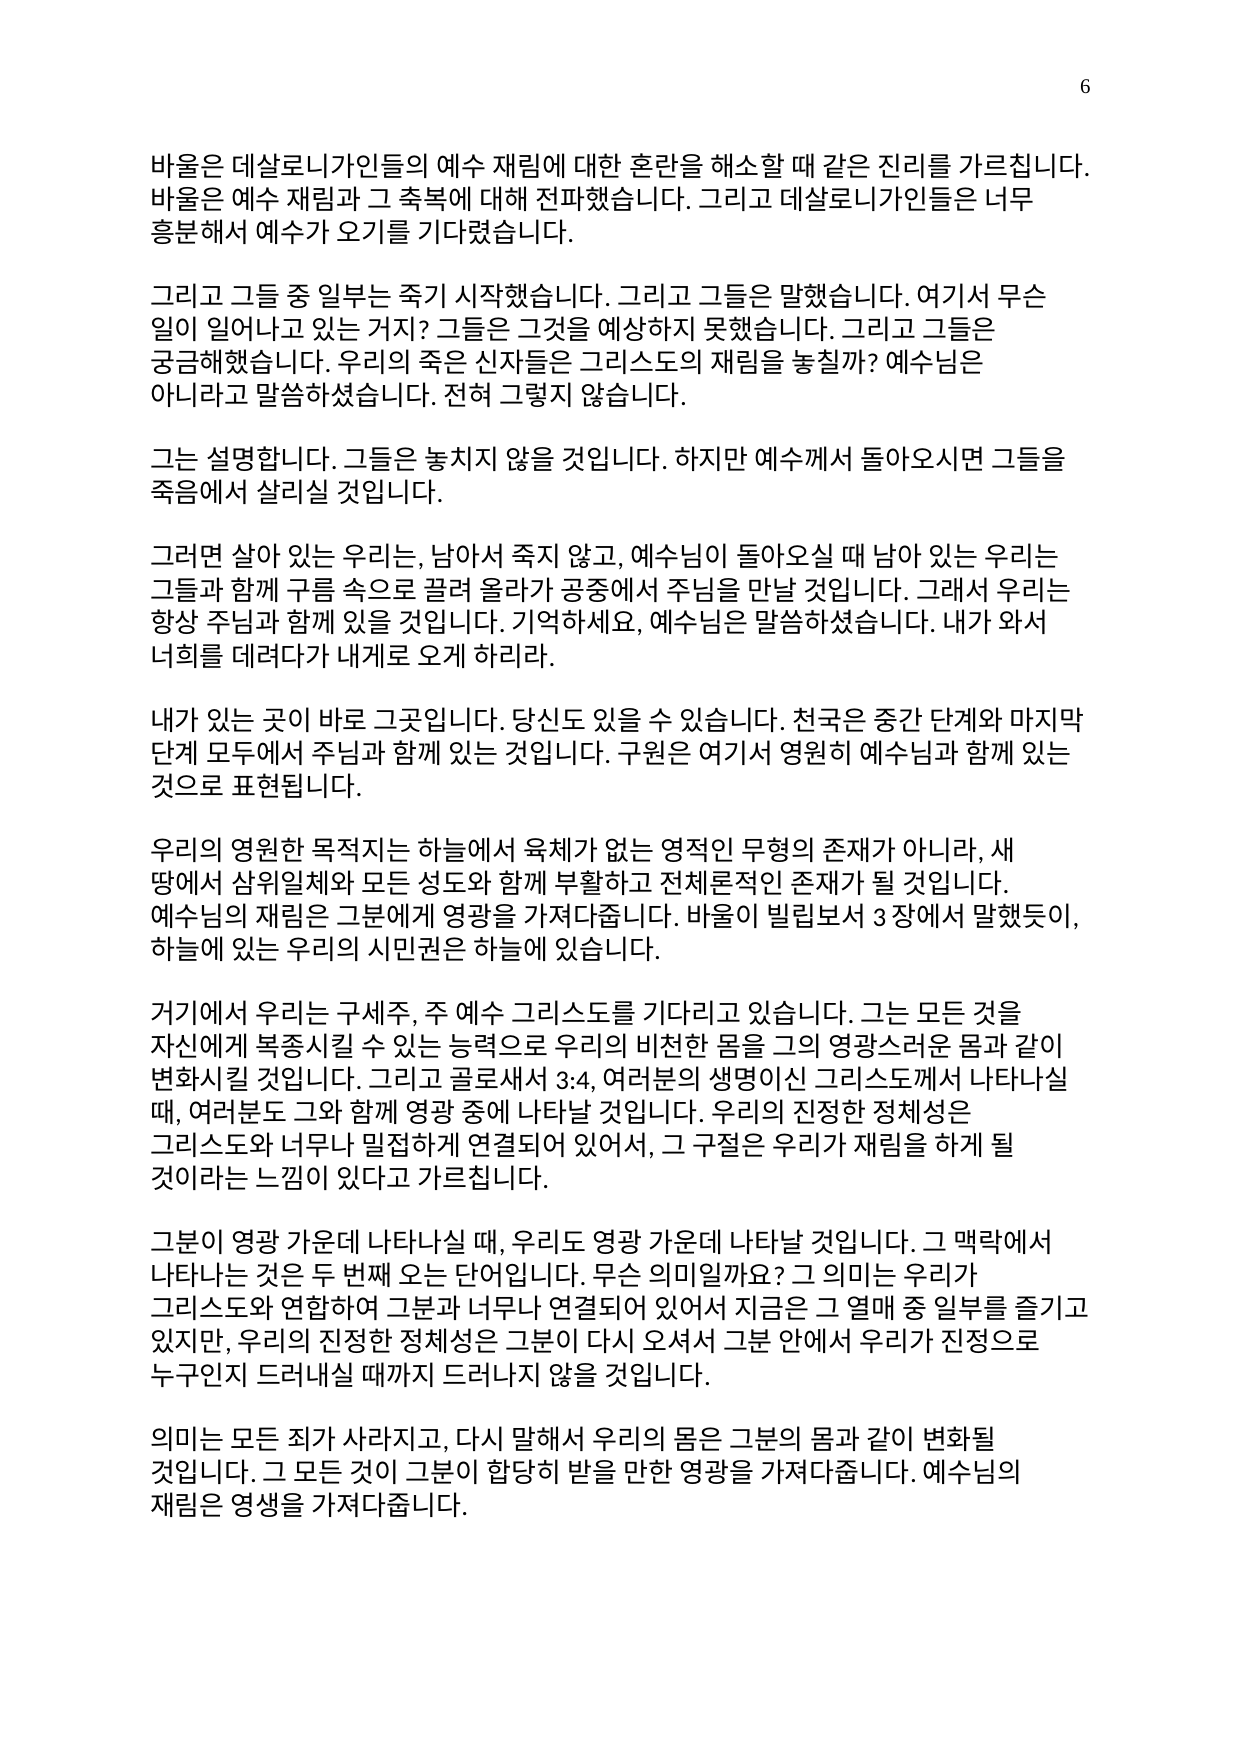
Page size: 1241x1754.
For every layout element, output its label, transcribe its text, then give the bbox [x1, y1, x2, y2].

text 바울은 데살로니가인들의 예수 재림에 대한 혼란을 해소할 때 같은 진리를 가르칩니다. 바울은 예수 재림과 그 축복에 대해 전파했습니다. 그리고 데살로니가인들은 너무 흥분해서 예수가 오기를 기다렸습니다. [150, 150, 1090, 249]
text 의미는 모든 죄가 사라지고, 다시 말해서 우리의 몸은 그분의 몸과 같이 변화될 것입니다. 그 모든 것이 그분이 합당히 받을 만한 영광을 가져다줍니다. 예수님의 재림은 영생을 가져다줍니다. [150, 1423, 1090, 1522]
text 그분이 영광 가운데 나타나실 때, 우리도 영광 가운데 나타날 것입니다. 그 맥락에서 나타나는 것은 두 번째 오는 단어입니다. 무슨 의미일까요? 그 의미는 우리가 그리스도와 연합하여 그분과 너무나 연결되어 있어서 지금은 그 열매 중 일부를 즐기고 있지만, 우리의 진정한 정체성은 그분이 다시 오셔서 그분 안에서 우리가 진정으로 누구인지 드러내실 때까지 드러나지 않을 것입니다. [150, 1227, 1090, 1392]
text 그리고 그들 중 일부는 죽기 시작했습니다. 그리고 그들은 말했습니다. 여기서 무슨 일이 일어나고 있는 거지? 그들은 그것을 예상하지 못했습니다. 그리고 그들은 궁금해했습니다. 우리의 죽은 신자들은 그리스도의 재림을 놓칠까? 예수님은 아니라고 말씀하셨습니다. 전혀 그렇지 않습니다. [150, 280, 1090, 412]
text 거기에서 우리는 구세주, 주 예수 그리스도를 기다리고 있습니다. 그는 모든 것을 자신에게 복종시킬 수 있는 능력으로 우리의 비천한 몸을 그의 영광스러운 몸과 같이 변화시킬 것입니다. 그리고 골로새서 3:4, 여러분의 생명이신 그리스도께서 나타나실 때, 여러분도 그와 함께 영광 중에 나타날 것입니다. 우리의 진정한 정체성은 그리스도와 너무나 밀접하게 연결되어 있어서, 그 구절은 우리가 재림을 하게 될 것이라는 느낌이 있다고 가르칩니다. [150, 997, 1090, 1195]
text 그러면 살아 있는 우리는, 남아서 죽지 않고, 예수님이 돌아오실 때 남아 있는 우리는 그들과 함께 구름 속으로 끌려 올라가 공중에서 주님을 만날 것입니다. 그래서 우리는 항상 주님과 함께 있을 것입니다. 기억하세요, 예수님은 말씀하셨습니다. 내가 와서 너희를 데려다가 내게로 오게 하리라. [150, 541, 1090, 673]
text 그는 설명합니다. 그들은 놓치지 않을 것입니다. 하지만 예수께서 돌아오시면 그들을 죽음에서 살리실 것입니다. [150, 443, 1090, 509]
text 우리의 영원한 목적지는 하늘에서 육체가 없는 영적인 무형의 존재가 아니라, 새 땅에서 삼위일체와 모든 성도와 함께 부활하고 전체론적인 존재가 될 것입니다. 예수님의 재림은 그분에게 영광을 가져다줍니다. 바울이 빌립보서 3장에서 말했듯이, 하늘에 있는 우리의 시민권은 하늘에 있습니다. [150, 834, 1090, 966]
text 내가 있는 곳이 바로 그곳입니다. 당신도 있을 수 있습니다. 천국은 중간 단계와 마지막 단계 모두에서 주님과 함께 있는 것입니다. 구원은 여기서 영원히 예수님과 함께 있는 것으로 표현됩니다. [150, 704, 1090, 803]
